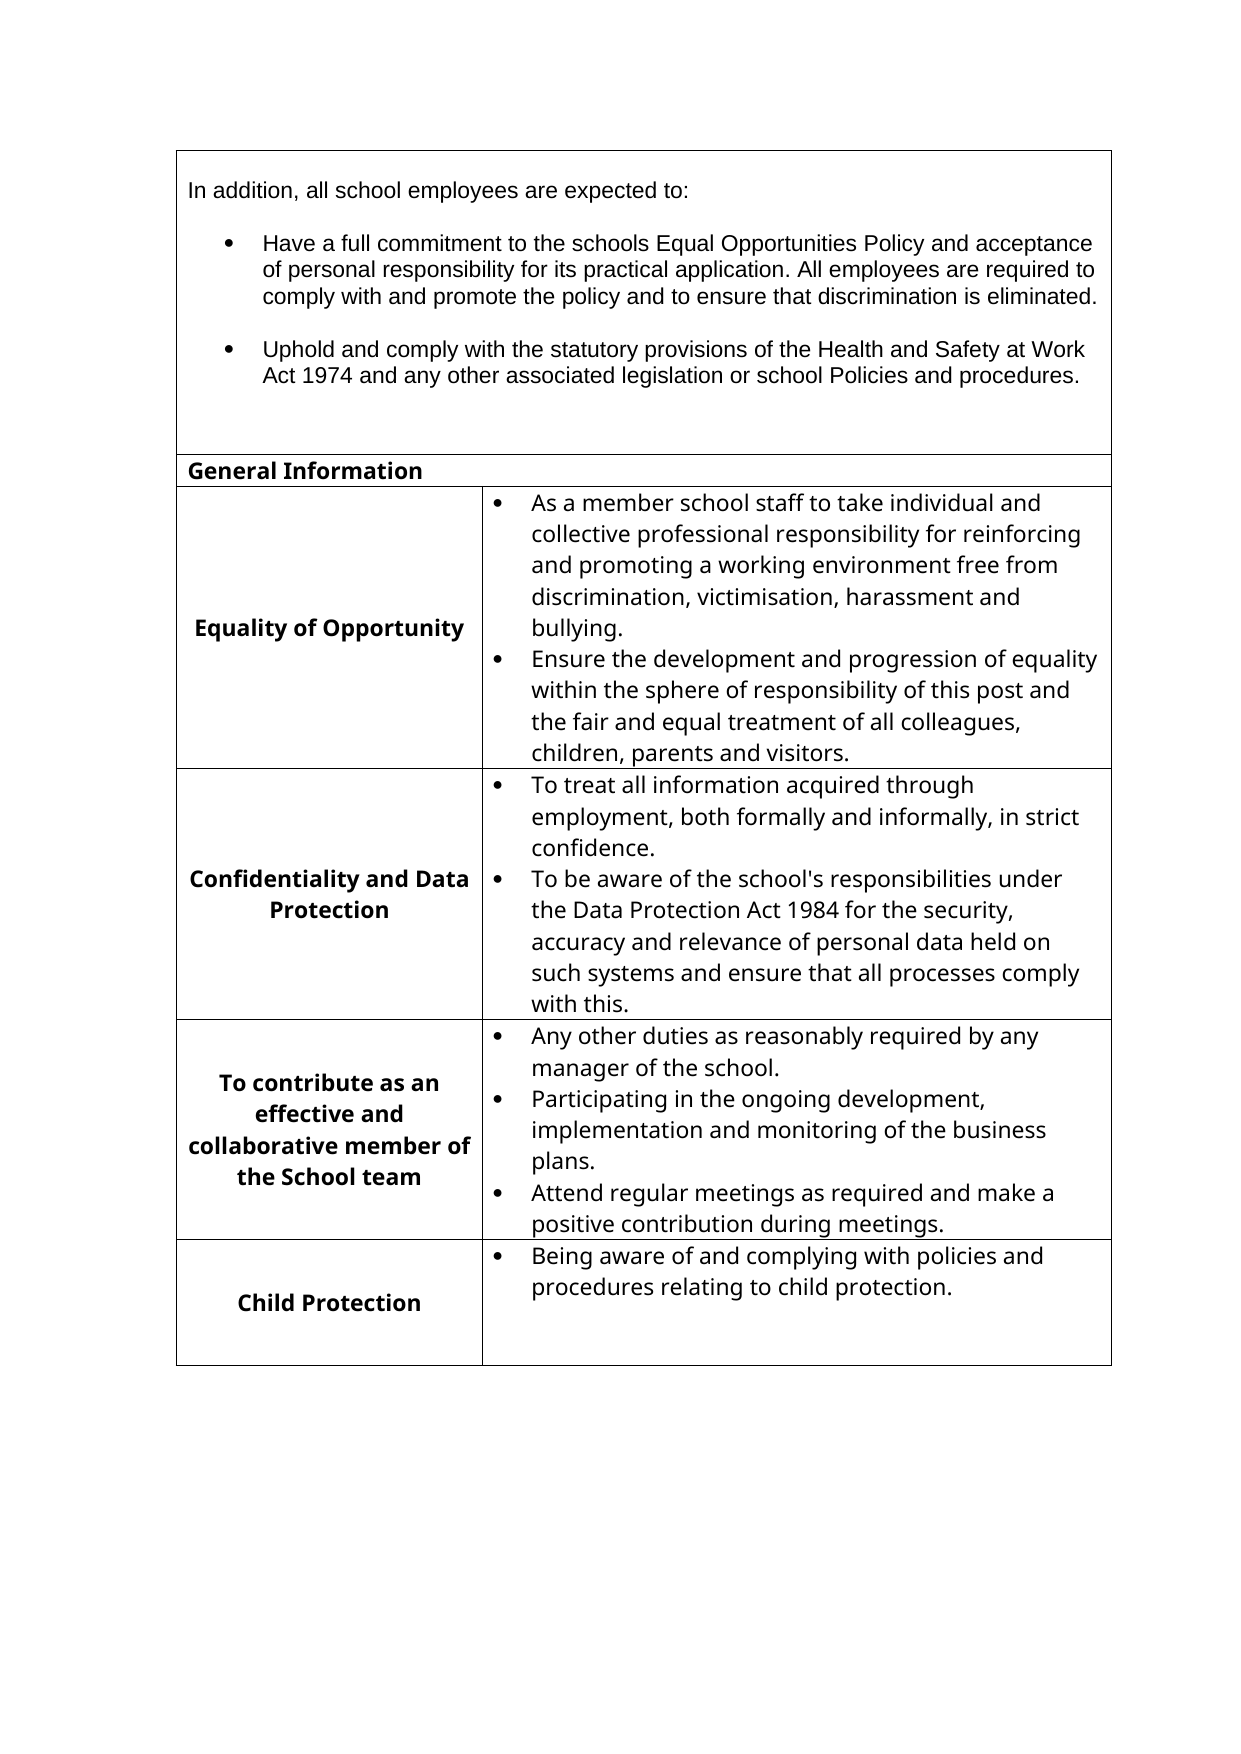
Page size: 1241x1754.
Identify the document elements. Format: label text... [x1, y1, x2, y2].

table_cell General Information [177, 455, 1111, 486]
table_cell As a member school staff to take individual and collective professional responsibility for reinforcing and promoting a working environment free from discrimination, victimisation, harassment and bullying. Ensure the development and progression of equality within the sphere of responsibility of this post and the fair and equal treatment of all colleagues, children, parents and visitors. [483, 487, 1111, 768]
table_cell Child Protection [177, 1240, 482, 1365]
table_cell Any other duties as reasonably required by any manager of the school. Participating in the ongoing development, implementation and monitoring of the business plans. Attend regular meetings as required and make a positive contribution during meetings. [483, 1020, 1111, 1239]
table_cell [177, 151, 1111, 453]
table_cell Being aware of and complying with policies and procedures relating to child protection. [483, 1240, 1111, 1365]
table_cell To treat all information acquired through employment, both formally and informally, in strict confidence. To be aware of the school's responsibilities under the Data Protection Act 1984 for the security, accuracy and relevance of personal data held on such systems and ensure that all processes comply with this. [483, 769, 1111, 1019]
table_cell Confidentiality and Data Protection [177, 769, 482, 1019]
table_cell To contribute as an effective and collaborative member of the School team [177, 1020, 482, 1239]
table_cell Equality of Opportunity [177, 487, 482, 768]
